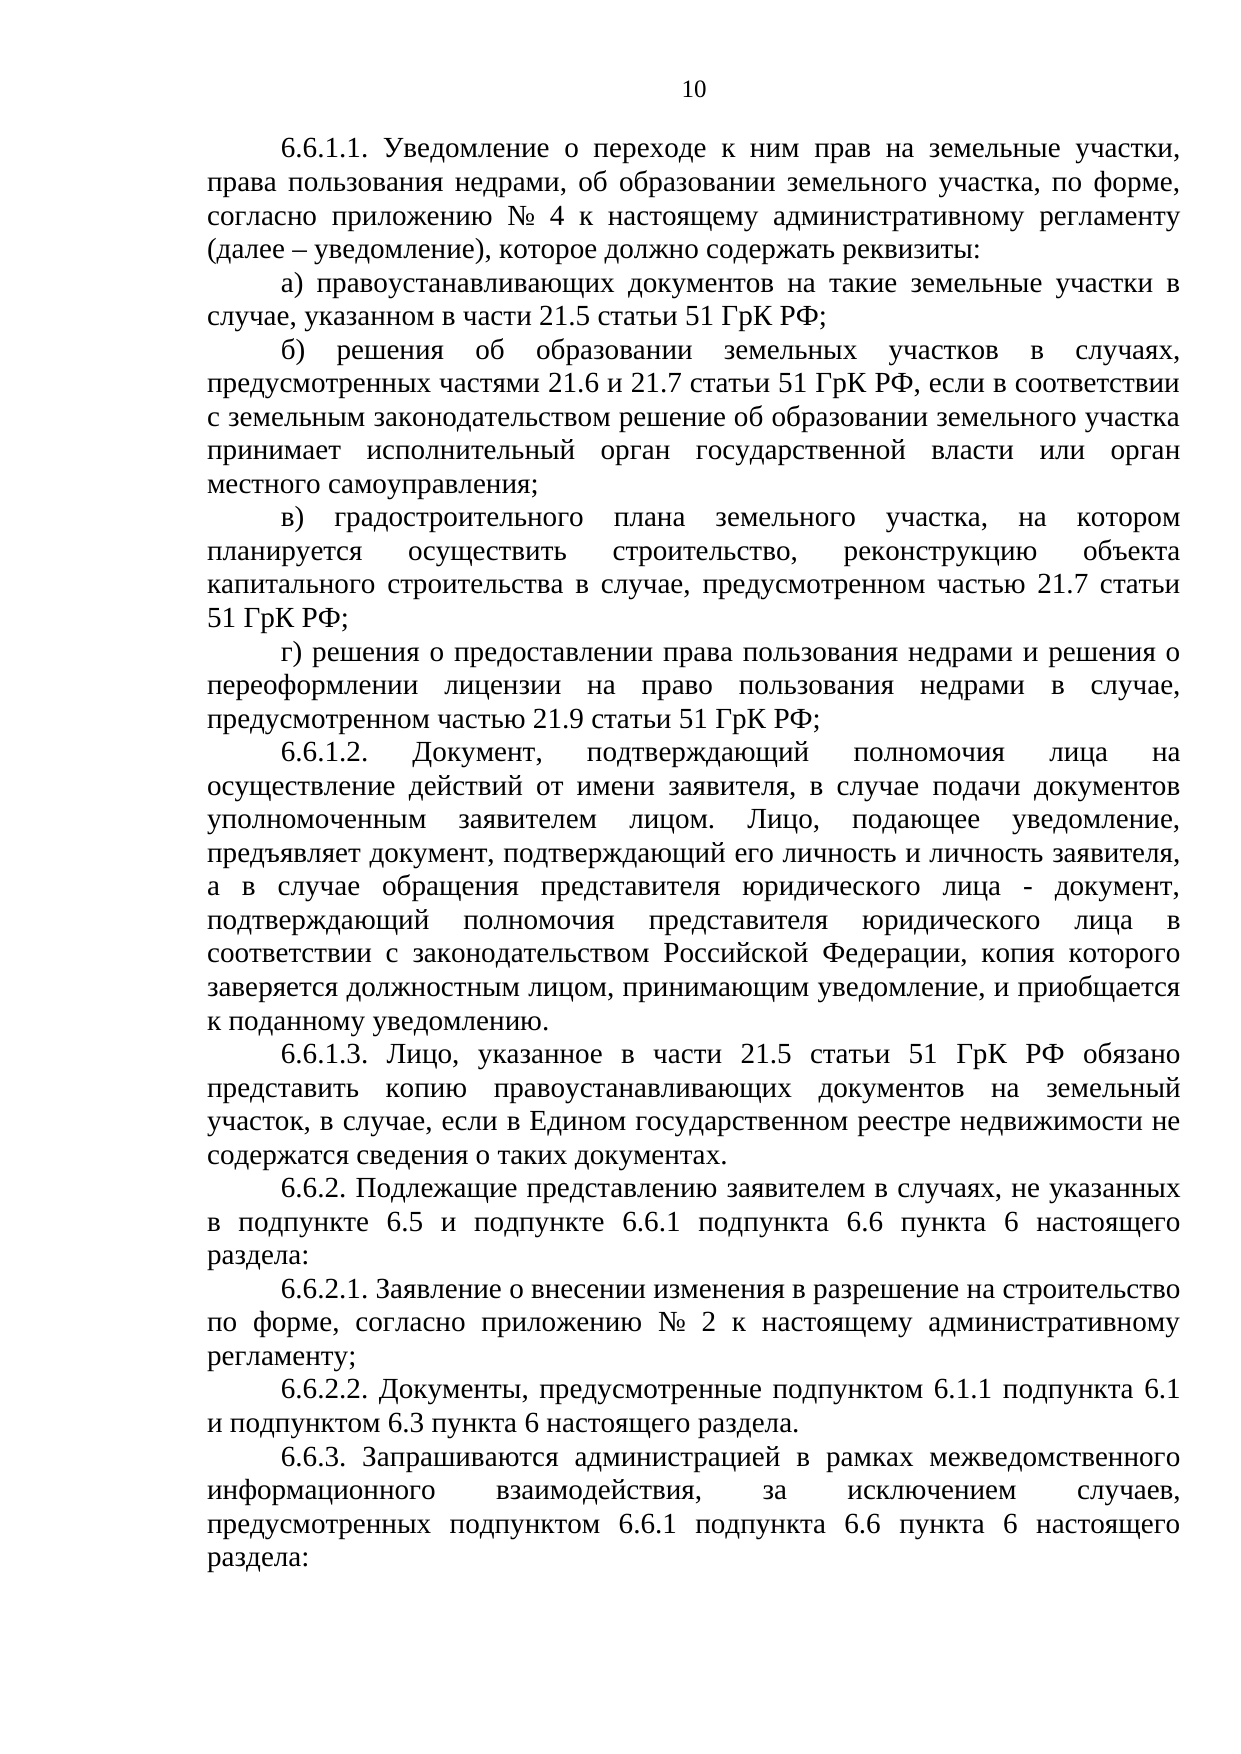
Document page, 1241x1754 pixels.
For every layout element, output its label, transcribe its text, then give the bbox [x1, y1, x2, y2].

text в) градостроительного плана земельного участка, на котором планируется осуществить строительство, реконструкцию объекта капитального строительства в случае, предусмотренном частью 21.7 статьи 51 ГрК РФ; [207, 499, 1181, 634]
text 6.6.3. Запрашиваются администрацией в рамках межведомственного информационного взаимодействия, за исключением случаев, предусмотренных подпунктом 6.6.1 подпункта 6.6 пункта 6 настоящего раздела: [207, 1439, 1181, 1573]
text б) решения об образовании земельных участков в случаях, предусмотренных частями 21.6 и 21.7 статьи 51 ГрК РФ, если в соответствии с земельным законодательством решение об образовании земельного участка принимает исполнительный орган государственной власти или орган местного самоуправления; [207, 332, 1181, 499]
text 6.6.2. Подлежащие представлению заявителем в случаях, не указанных в подпункте 6.5 и подпункте 6.6.1 подпункта 6.6 пункта 6 настоящего раздела: [207, 1170, 1181, 1271]
text а) правоустанавливающих документов на такие земельные участки в случае, указанном в части 21.5 статьи 51 ГрК РФ; [207, 265, 1181, 332]
text 6.6.2.2. Документы, предусмотренные подпунктом 6.1.1 подпункта 6.1 и подпунктом 6.3 пункта 6 настоящего раздела. [207, 1372, 1181, 1439]
text 6.6.1.2. Документ, подтверждающий полномочия лица на осуществление действий от имени заявителя, в случае подачи документов уполномоченным заявителем лицом. Лицо, подающее уведомление, предъявляет документ, подтверждающий его личность и личность заявителя, а в случае обращения представителя юридического лица - документ, подтверждающий полномочия представителя юридического лица в соответствии с законодательством Российской Федерации, копия которого заверяется должностным лицом, принимающим уведомление, и приобщается к поданному уведомлению. [207, 734, 1181, 1036]
text 6.6.1.3. Лицо, указанное в части 21.5 статьи 51 ГрК РФ обязано представить копию правоустанавливающих документов на земельный участок, в случае, если в Едином государственном реестре недвижимости не содержатся сведения о таких документах. [207, 1036, 1181, 1170]
text 6.6.2.1. Заявление о внесении изменения в разрешение на строительство по форме, согласно приложению № 2 к настоящему административному регламенту; [207, 1271, 1181, 1372]
text 6.6.1.1. Уведомление о переходе к ним прав на земельные участки, права пользования недрами, об образовании земельного участка, по форме, согласно приложению № 4 к настоящему административному регламенту (далее – уведомление), которое должно содержать реквизиты: [207, 131, 1181, 265]
text г) решения о предоставлении права пользования недрами и решения о переоформлении лицензии на право пользования недрами в случае, предусмотренном частью 21.9 статьи 51 ГрК РФ; [207, 634, 1181, 734]
